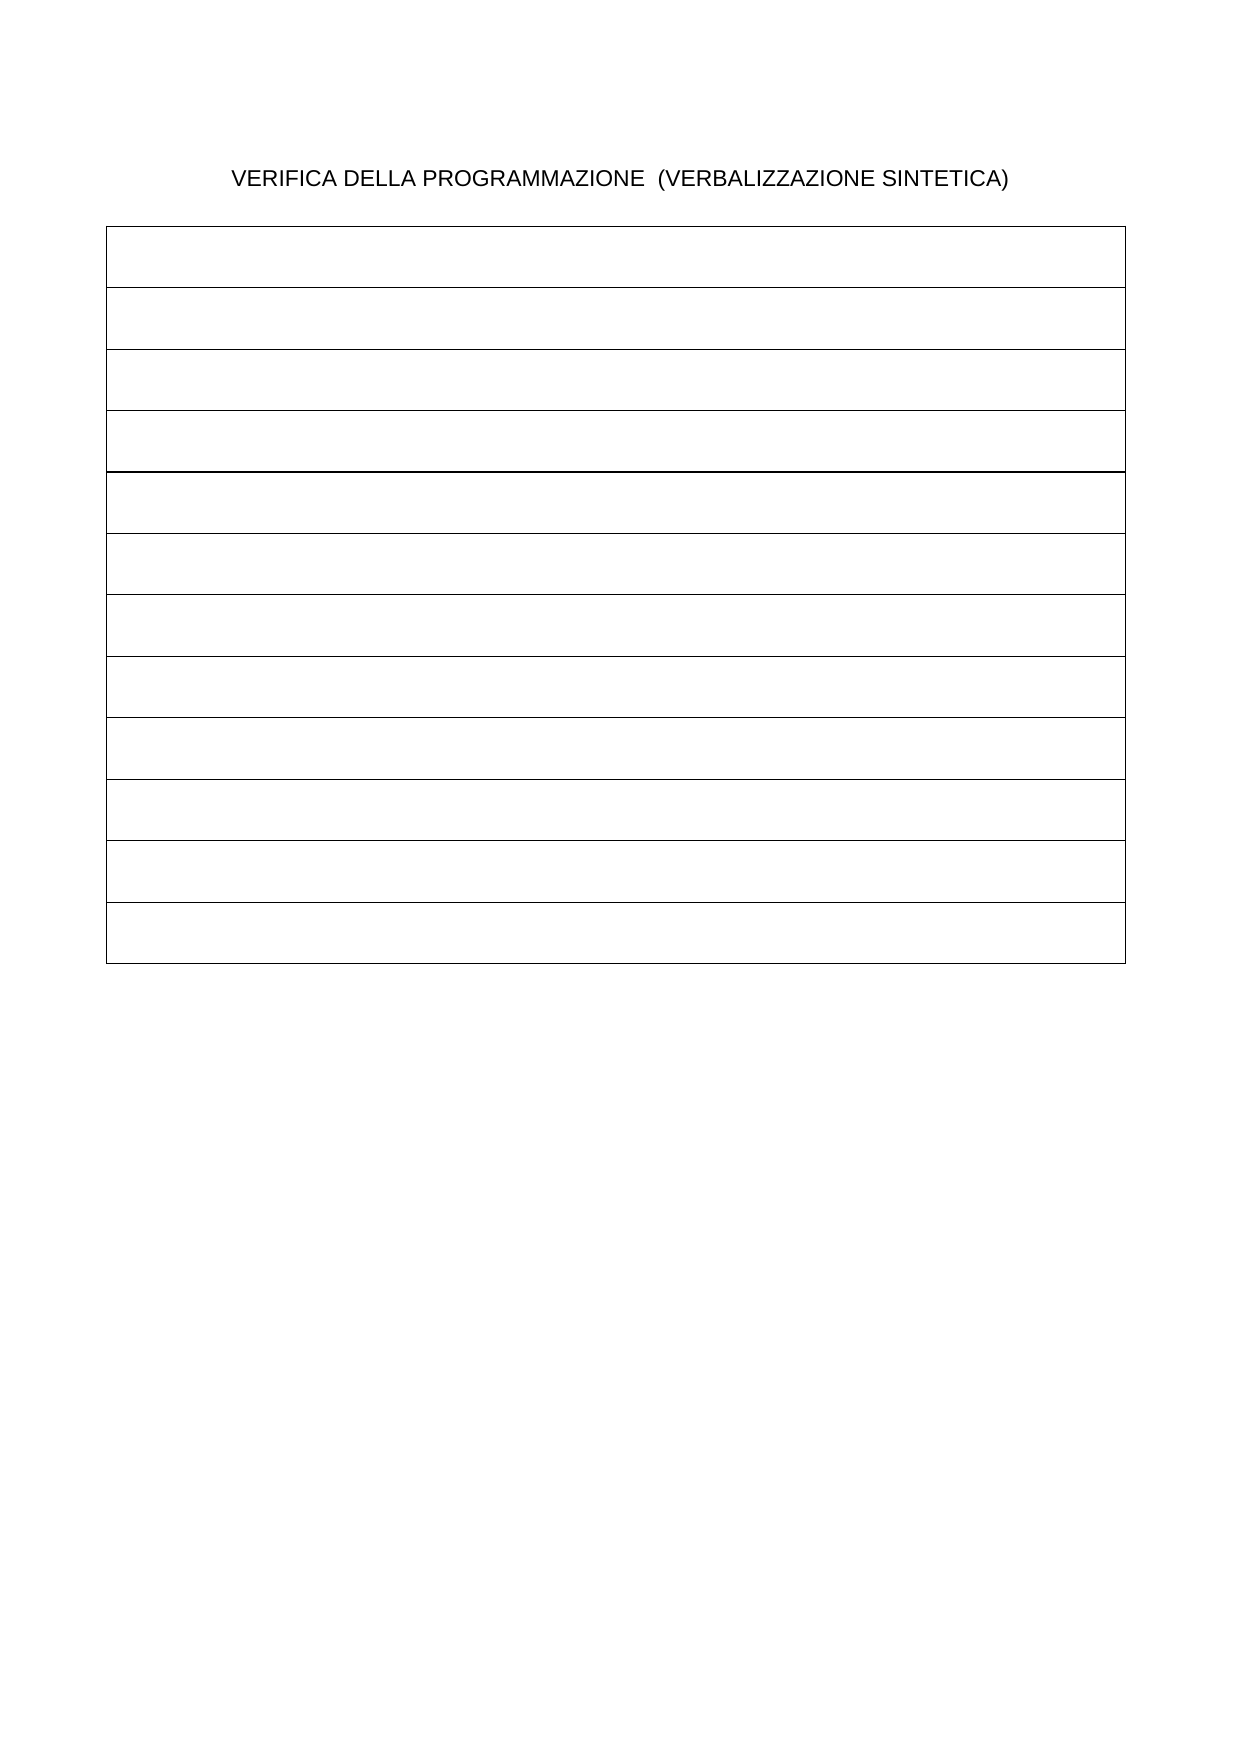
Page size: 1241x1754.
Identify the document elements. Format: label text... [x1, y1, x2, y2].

table_cell [107, 288, 1125, 348]
table_header [107, 227, 1125, 287]
table_cell [107, 411, 1125, 471]
table_cell [107, 903, 1125, 963]
table_cell [107, 718, 1125, 779]
table_cell [107, 473, 1125, 533]
table_cell [107, 841, 1125, 902]
table_cell [107, 595, 1125, 656]
table_cell [107, 534, 1125, 594]
text VERIFICA DELLA PROGRAMMAZIONE (VERBALIZZAZIONE SINTETICA) [118, 165, 1122, 192]
table_cell [107, 350, 1125, 410]
table_cell [107, 780, 1125, 840]
table_cell [107, 657, 1125, 717]
